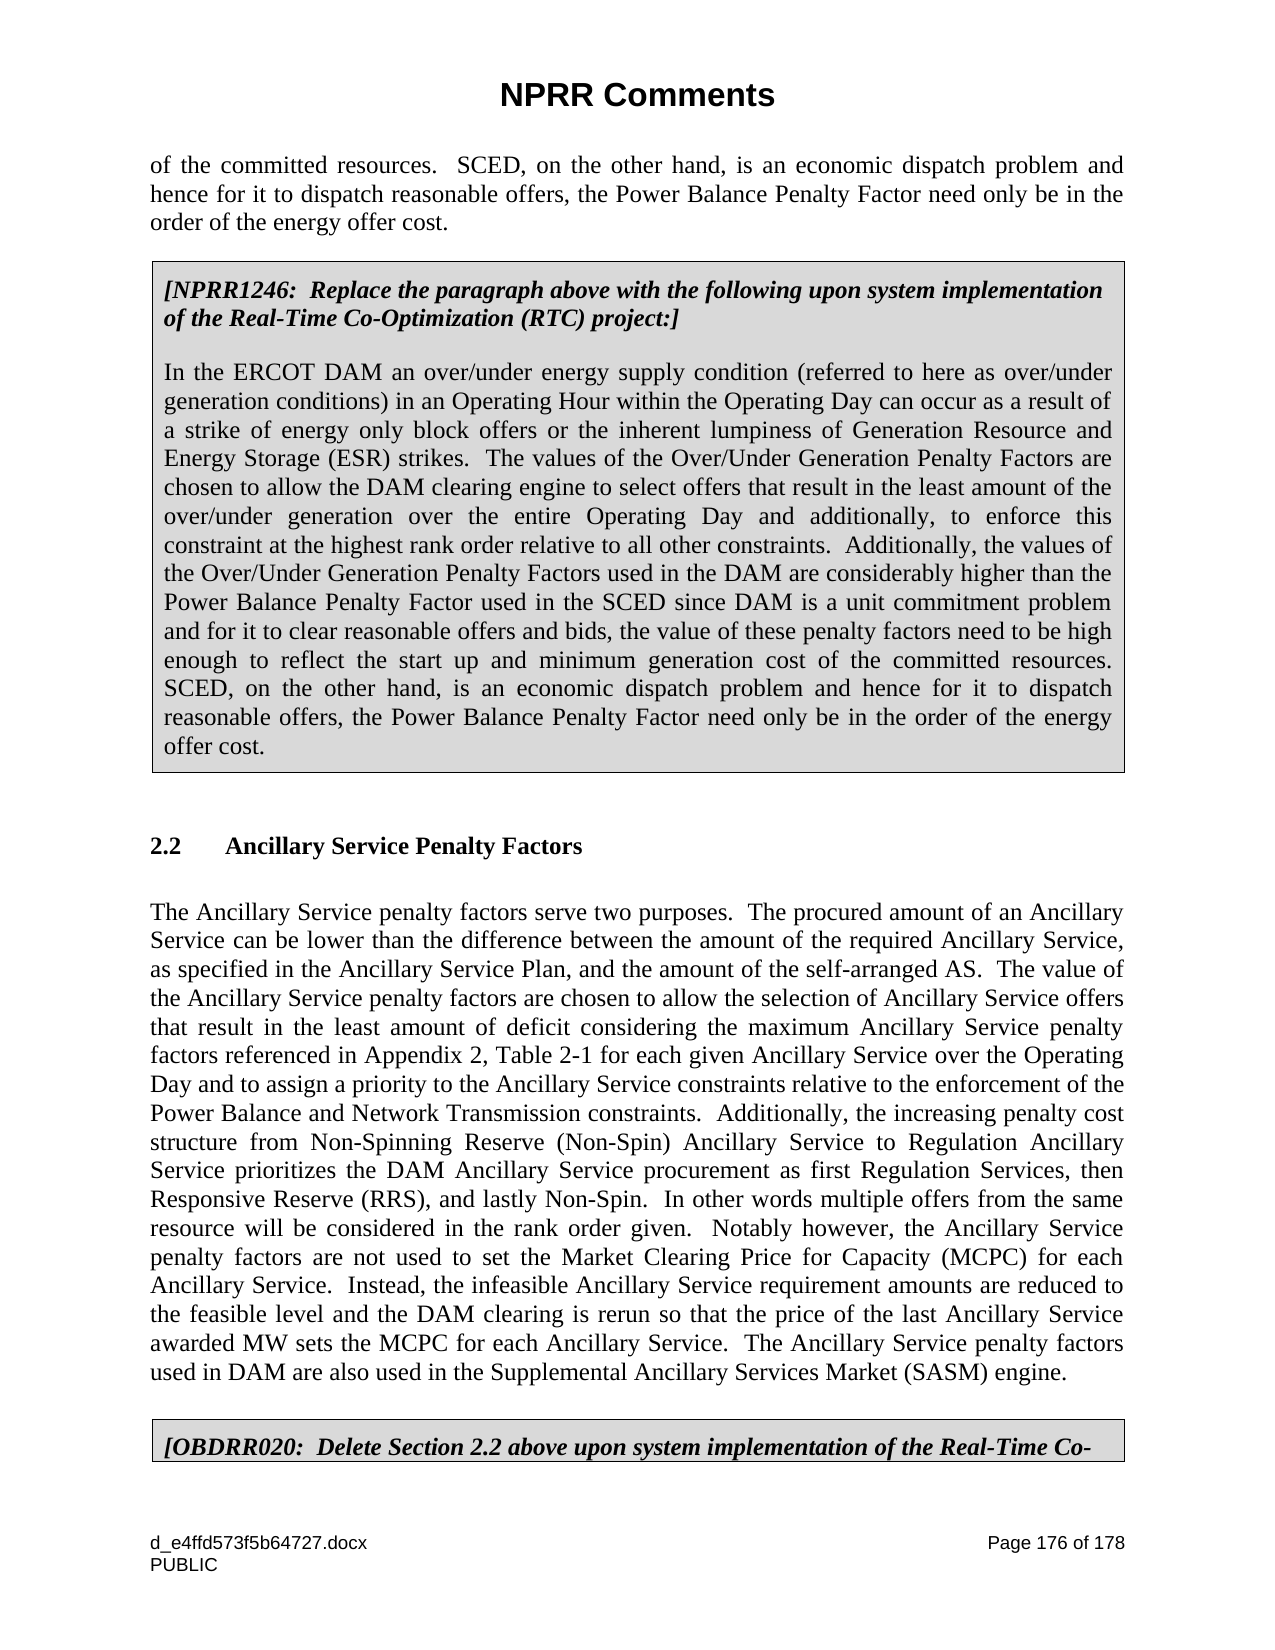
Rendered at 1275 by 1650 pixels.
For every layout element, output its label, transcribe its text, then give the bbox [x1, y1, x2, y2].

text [150, 150, 1125, 236]
text 2.2 Ancillary Service Penalty Factors [150, 831, 1125, 859]
text The Ancillary Service penalty factors serve two purposes. The procured amount of an Ancillary Service can be lower than the difference between the amount of the required Ancillary Service, as specified in the Ancillary Service Plan, and the amount of the self-arranged AS. The value of the Ancillary Service penalty factors are chosen to allow the selection of Ancillary Service offers that result in the least amount of deficit considering the maximum Ancillary Service penalty factors referenced in Appendix 2, Table 2-1 for each given Ancillary Service over the Operating Day and to assign a priority to the Ancillary Service constraints relative to the enforcement of the Power Balance and Network Transmission constraints. Additionally, the increasing penalty cost structure from Non-Spinning Reserve (Non-Spin) Ancillary Service to Regulation Ancillary Service prioritizes the DAM Ancillary Service procurement as first Regulation Services, then Responsive Reserve (RRS), and lastly Non-Spin. In other words multiple offers from the same resource will be considered in the rank order given. Notably however, the Ancillary Service penalty factors are not used to set the Market Clearing Price for Capacity (MCPC) for each Ancillary Service. Instead, the infeasible Ancillary Service requirement amounts are reduced to the feasible level and the DAM clearing is rerun so that the price of the last Ancillary Service awarded MW sets the MCPC for each Ancillary Service. The Ancillary Service penalty factors used in DAM are also used in the Supplemental Ancillary Services Market (SASM) engine. [150, 897, 1125, 1386]
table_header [153, 1420, 1124, 1461]
table_header [NPRR1246: Replace the paragraph above with the following upon system implementation of the Real-Time Co-Optimization (RTC) project:] In the ERCOT DAM an over/under energy supply condition (referred to here as over/under generation conditions) in an Operating Hour within the Operating Day can occur as a result of a strike of energy only block offers or the inherent lumpiness of Generation Resource and Energy Storage (ESR) strikes. The values of the Over/Under Generation Penalty Factors are chosen to allow the DAM clearing engine to select offers that result in the least amount of the over/under generation over the entire Operating Day and additionally, to enforce this constraint at the highest rank order relative to all other constraints. Additionally, the values of the Over/Under Generation Penalty Factors used in the DAM are considerably higher than the Power Balance Penalty Factor used in the SCED since DAM is a unit commitment problem and for it to clear reasonable offers and bids, the value of these penalty factors need to be high enough to reflect the start up and minimum generation cost of the committed resources. SCED, on the other hand, is an economic dispatch problem and hence for it to dispatch reasonable offers, the Power Balance Penalty Factor need only be in the order of the energy offer cost. [153, 262, 1124, 772]
